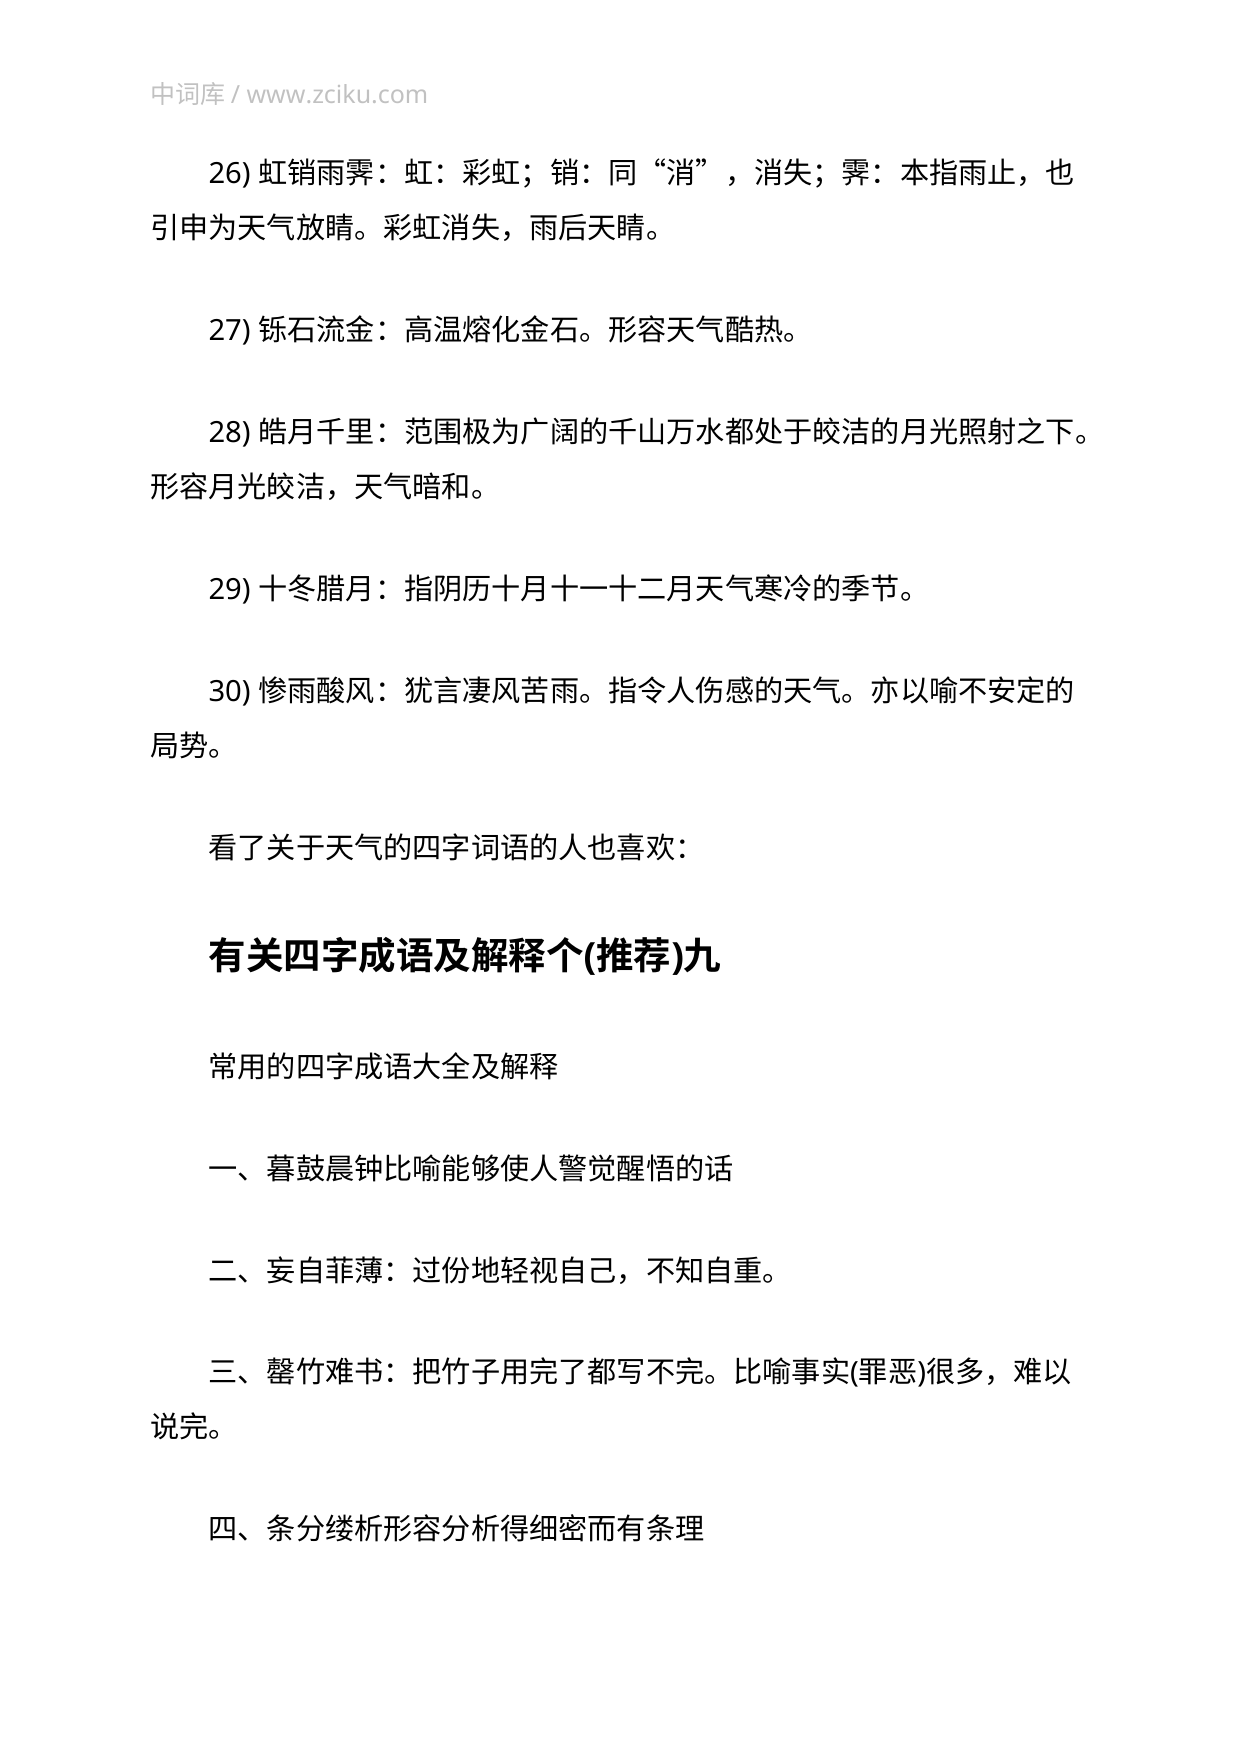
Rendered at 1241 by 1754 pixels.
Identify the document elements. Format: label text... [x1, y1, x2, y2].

text 29) 十冬腊月：指阴历十月十一十二月天气寒冷的季节。 [150, 566, 1090, 608]
text 看了关于天气的四字词语的人也喜欢： [150, 824, 1090, 867]
text 三、罄竹难书：把竹子用完了都写不完。比喻事实(罪恶)很多，难以说完。 [150, 1349, 1090, 1446]
text 常用的四字成语大全及解释 [150, 1044, 1090, 1086]
text 一、暮鼓晨钟比喻能够使人警觉醒悟的话 [150, 1145, 1090, 1188]
text 有关四字成语及解释个(推荐)九 [150, 926, 1090, 981]
text 26) 虹销雨霁：虹：彩虹；销：同“消”，消失；霁：本指雨止，也引申为天气放睛。彩虹消失，雨后天睛。 [150, 150, 1090, 247]
text 二、妄自菲薄：过份地轻视自己，不知自重。 [150, 1247, 1090, 1289]
text 27) 铄石流金：高温熔化金石。形容天气酷热。 [150, 307, 1090, 349]
text 28) 皓月千里：范围极为广阔的千山万水都处于皎洁的月光照射之下。形容月光皎洁，天气暗和。 [150, 409, 1090, 506]
text 四、条分缕析形容分析得细密而有条理 [150, 1506, 1090, 1548]
text 30) 惨雨酸风：犹言凄风苦雨。指令人伤感的天气。亦以喻不安定的局势。 [150, 667, 1090, 765]
